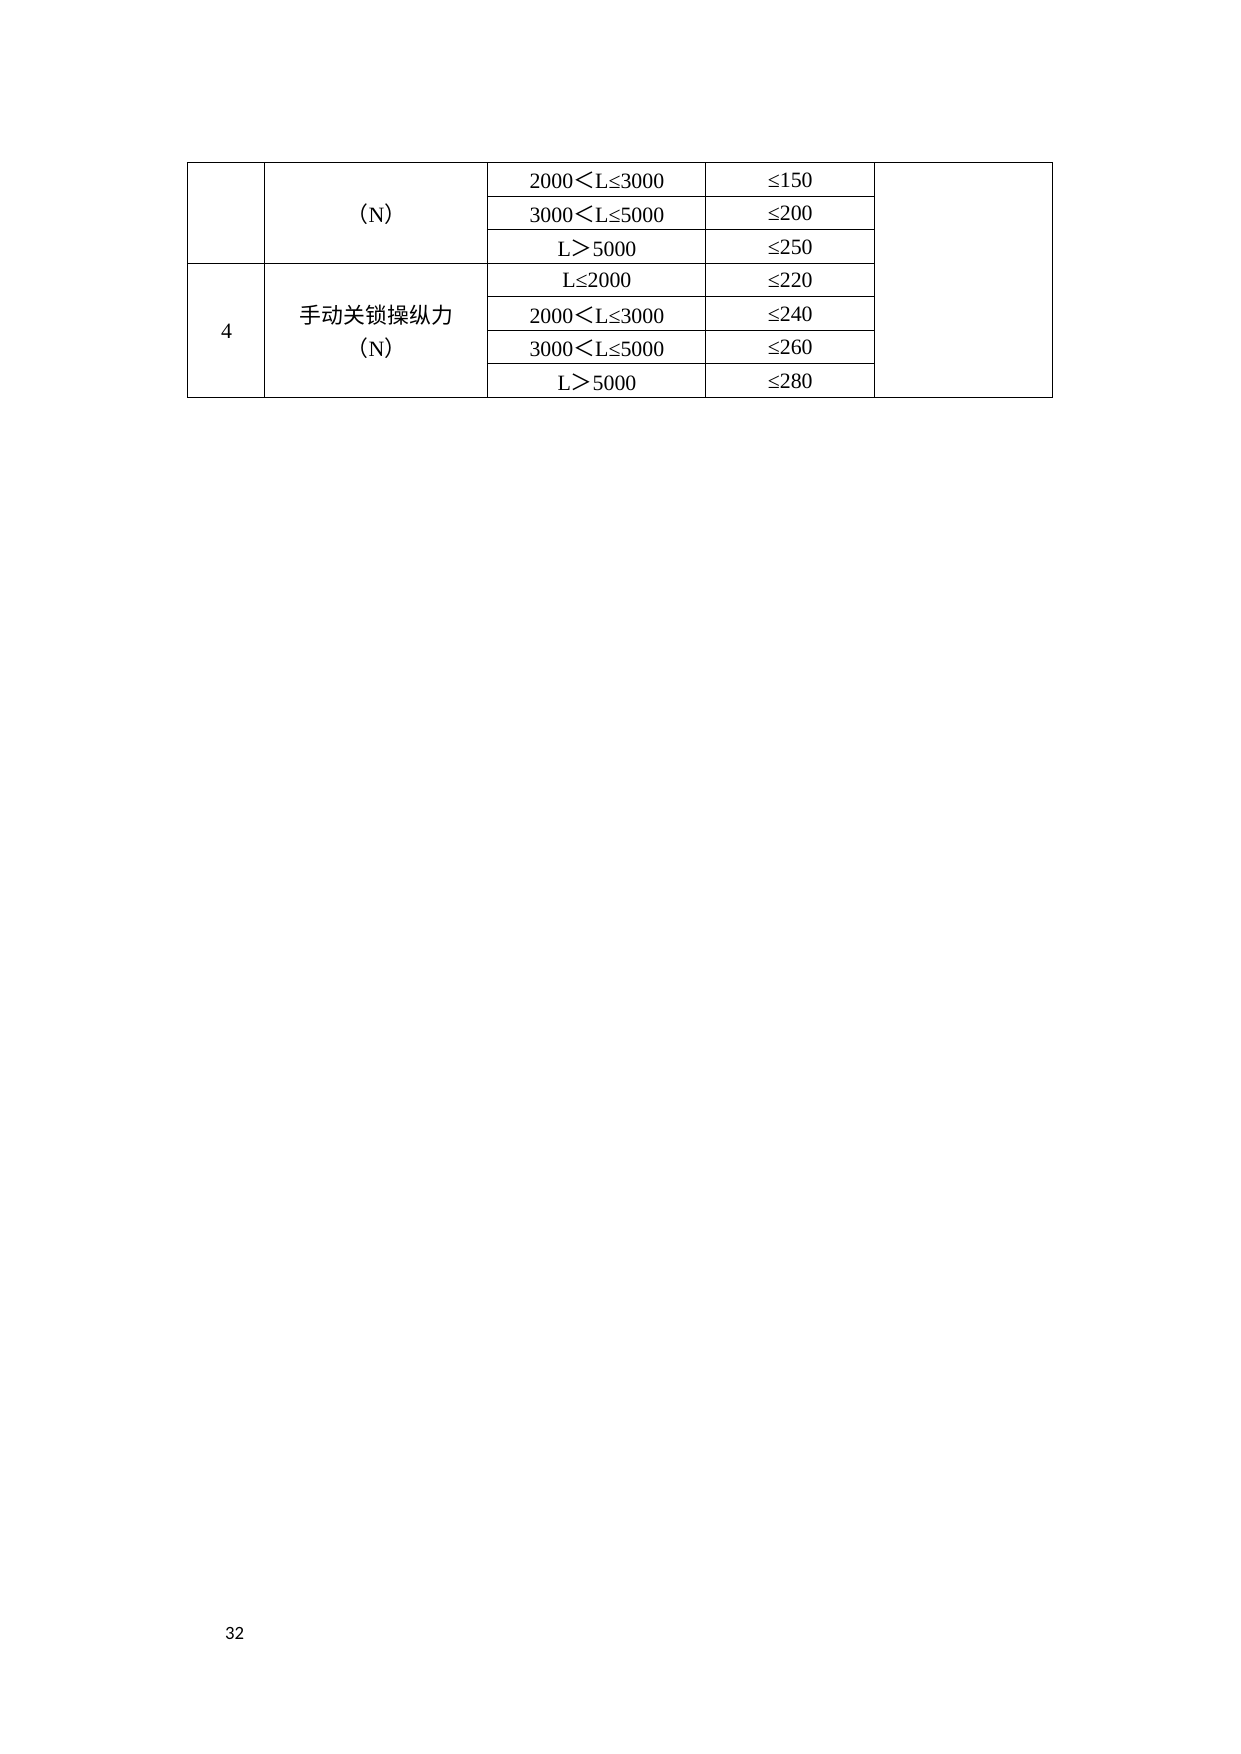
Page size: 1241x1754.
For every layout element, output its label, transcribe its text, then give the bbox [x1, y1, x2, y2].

table_cell 3000＜L≤5000 [488, 331, 705, 363]
table_cell ≤250 [706, 230, 874, 263]
table_cell ≤280 [706, 364, 874, 397]
table_cell ≤260 [706, 331, 874, 363]
table_cell 2000＜L≤3000 [488, 163, 705, 196]
table_cell ≤200 [706, 197, 874, 229]
table_cell 4 [188, 264, 264, 397]
table_cell 3 [188, 163, 264, 263]
table_cell 门扇手动启闭力（N） [265, 163, 487, 263]
table_cell L＞5000 [488, 364, 705, 397]
table_cell 3000＜L≤5000 [488, 197, 705, 229]
table_cell ≤240 [706, 297, 874, 330]
table_cell ≤220 [706, 264, 874, 296]
table_cell L＞5000 [488, 230, 705, 263]
table_cell L≤2000 [488, 264, 705, 296]
table_cell ≤150 [706, 163, 874, 196]
table_cell 手动关锁操纵力（N） [265, 264, 487, 397]
table_cell 2000＜L≤3000 [488, 297, 705, 330]
